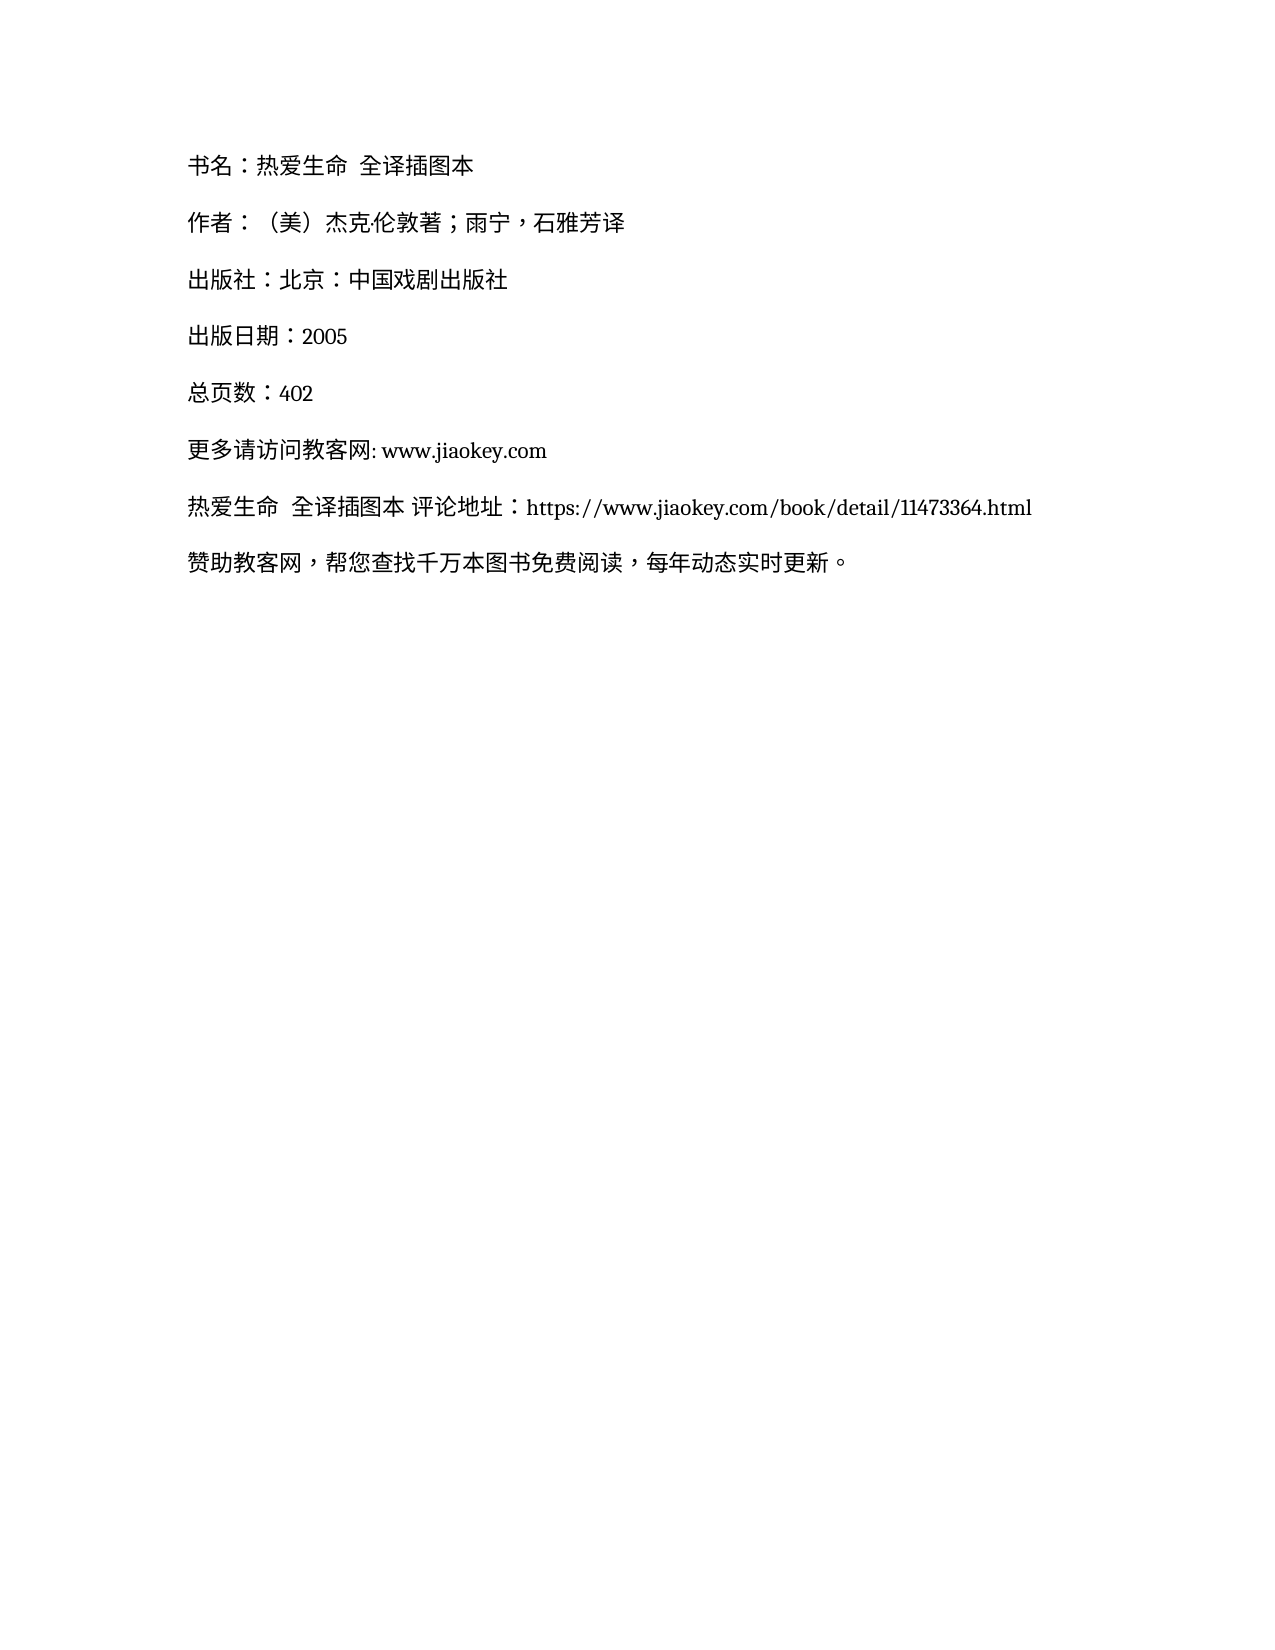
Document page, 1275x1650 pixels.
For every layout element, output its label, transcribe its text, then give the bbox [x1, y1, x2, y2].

text 更多请访问教客网: www.jiaokey.com [187, 434, 1087, 465]
text 出版日期：2005 [187, 320, 1087, 352]
text 总页数：402 [187, 377, 1087, 408]
text 出版社：北京：中国戏剧出版社 [187, 263, 1087, 295]
text 赞助教客网，帮您查找千万本图书免费阅读，每年动态实时更新。 [187, 547, 1087, 579]
text 热爱生命 全译插图本 评论地址：https://www.jiaokey.com/book/detail/11473364.html [187, 491, 1087, 522]
text 书名：热爱生命 全译插图本 [187, 150, 1087, 181]
text 作者：（美）杰克·伦敦著；雨宁，石雅芳译 [187, 207, 1087, 238]
